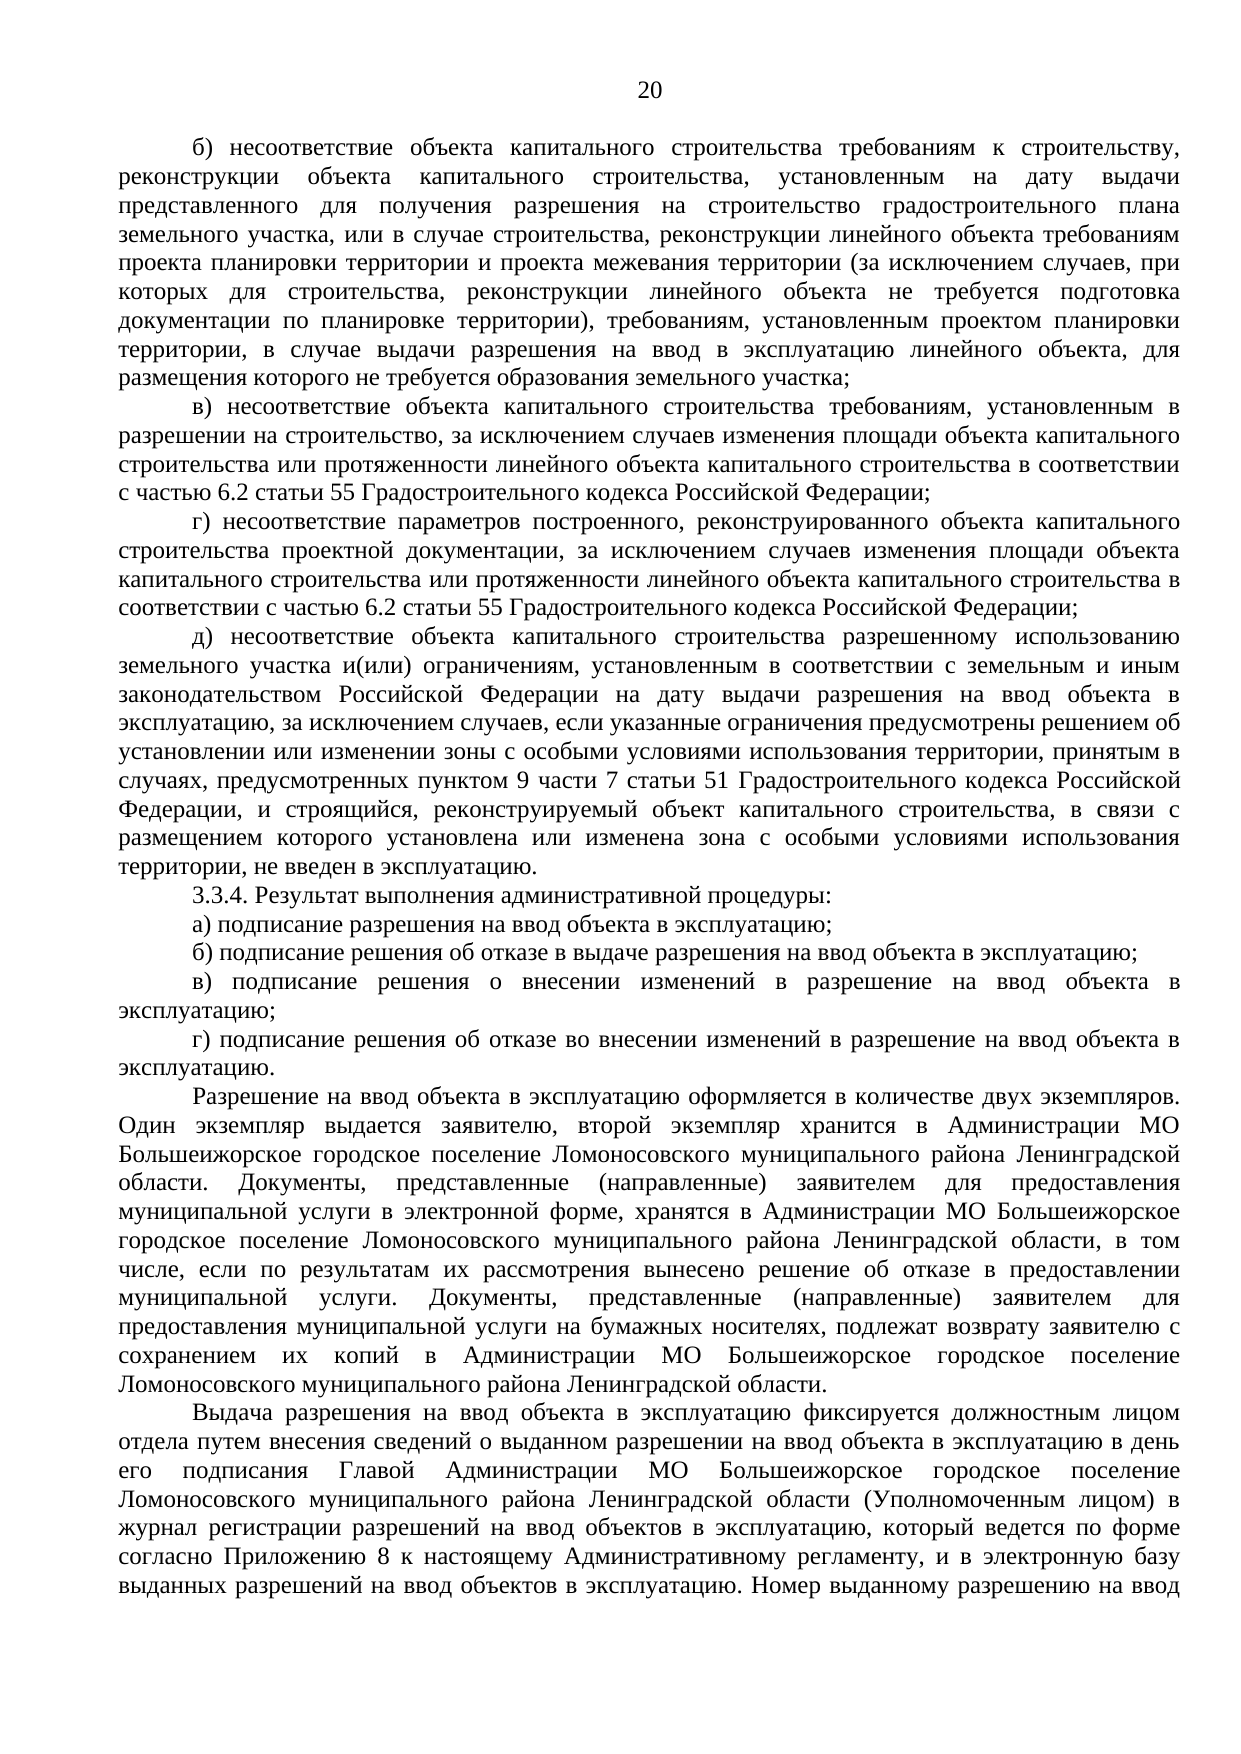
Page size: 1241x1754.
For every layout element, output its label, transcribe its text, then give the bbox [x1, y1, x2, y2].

text в) несоответствие объекта капитального строительства требованиям, установленным в разрешении на строительство, за исключением случаев изменения площади объекта капитального строительства или протяженности линейного объекта капитального строительства в соответствии с частью 6.2 статьи 55 Градостроительного кодекса Российской Федерации; [118, 391, 1181, 506]
text в) подписание решения о внесении изменений в разрешение на ввод объекта в эксплуатацию; [118, 966, 1181, 1024]
text г) несоответствие параметров построенного, реконструированного объекта капитального строительства проектной документации, за исключением случаев изменения площади объекта капитального строительства или протяженности линейного объекта капитального строительства в соответствии с частью 6.2 статьи 55 Градостроительного кодекса Российской Федерации; [118, 506, 1181, 621]
text б) несоответствие объекта капитального строительства требованиям к строительству, реконструкции объекта капитального строительства, установленным на дату выдачи представленного для получения разрешения на строительство градостроительного плана земельного участка, или в случае строительства, реконструкции линейного объекта требованиям проекта планировки территории и проекта межевания территории (за исключением случаев, при которых для строительства, реконструкции линейного объекта не требуется подготовка документации по планировке территории), требованиям, установленным проектом планировки территории, в случае выдачи разрешения на ввод в эксплуатацию линейного объекта, для размещения которого не требуется образования земельного участка; [118, 132, 1181, 391]
text 3.3.4. Результат выполнения административной процедуры: [118, 880, 1181, 909]
text д) несоответствие объекта капитального строительства разрешенному использованию земельного участка и(или) ограничениям, установленным в соответствии с земельным и иным законодательством Российской Федерации на дату выдачи разрешения на ввод объекта в эксплуатацию, за исключением случаев, если указанные ограничения предусмотрены решением об установлении или изменении зоны с особыми условиями использования территории, принятым в случаях, предусмотренных пунктом 9 части 7 статьи 51 Градостроительного кодекса Российской Федерации, и строящийся, реконструируемый объект капитального строительства, в связи с размещением которого установлена или изменена зона с особыми условиями использования территории, не введен в эксплуатацию. [118, 621, 1181, 880]
text а) подписание разрешения на ввод объекта в эксплуатацию; [118, 909, 1181, 937]
text Разрешение на ввод объекта в эксплуатацию оформляется в количестве двух экземпляров. Один экземпляр выдается заявителю, второй экземпляр хранится в Администрации МО Большеижорское городское поселение Ломоносовского муниципального района Ленинградской области. Документы, представленные (направленные) заявителем для предоставления муниципальной услуги в электронной форме, хранятся в Администрации МО Большеижорское городское поселение Ломоносовского муниципального района Ленинградской области, в том числе, если по результатам их рассмотрения вынесено решение об отказе в предоставлении муниципальной услуги. Документы, представленные (направленные) заявителем для предоставления муниципальной услуги на бумажных носителях, подлежат возврату заявителю с сохранением их копий в Администрации МО Большеижорское городское поселение Ломоносовского муниципального района Ленинградской области. [118, 1081, 1181, 1397]
text б) подписание решения об отказе в выдаче разрешения на ввод объекта в эксплуатацию; [118, 937, 1181, 966]
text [118, 1397, 1181, 1599]
text г) подписание решения об отказе во внесении изменений в разрешение на ввод объекта в эксплуатацию. [118, 1024, 1181, 1081]
